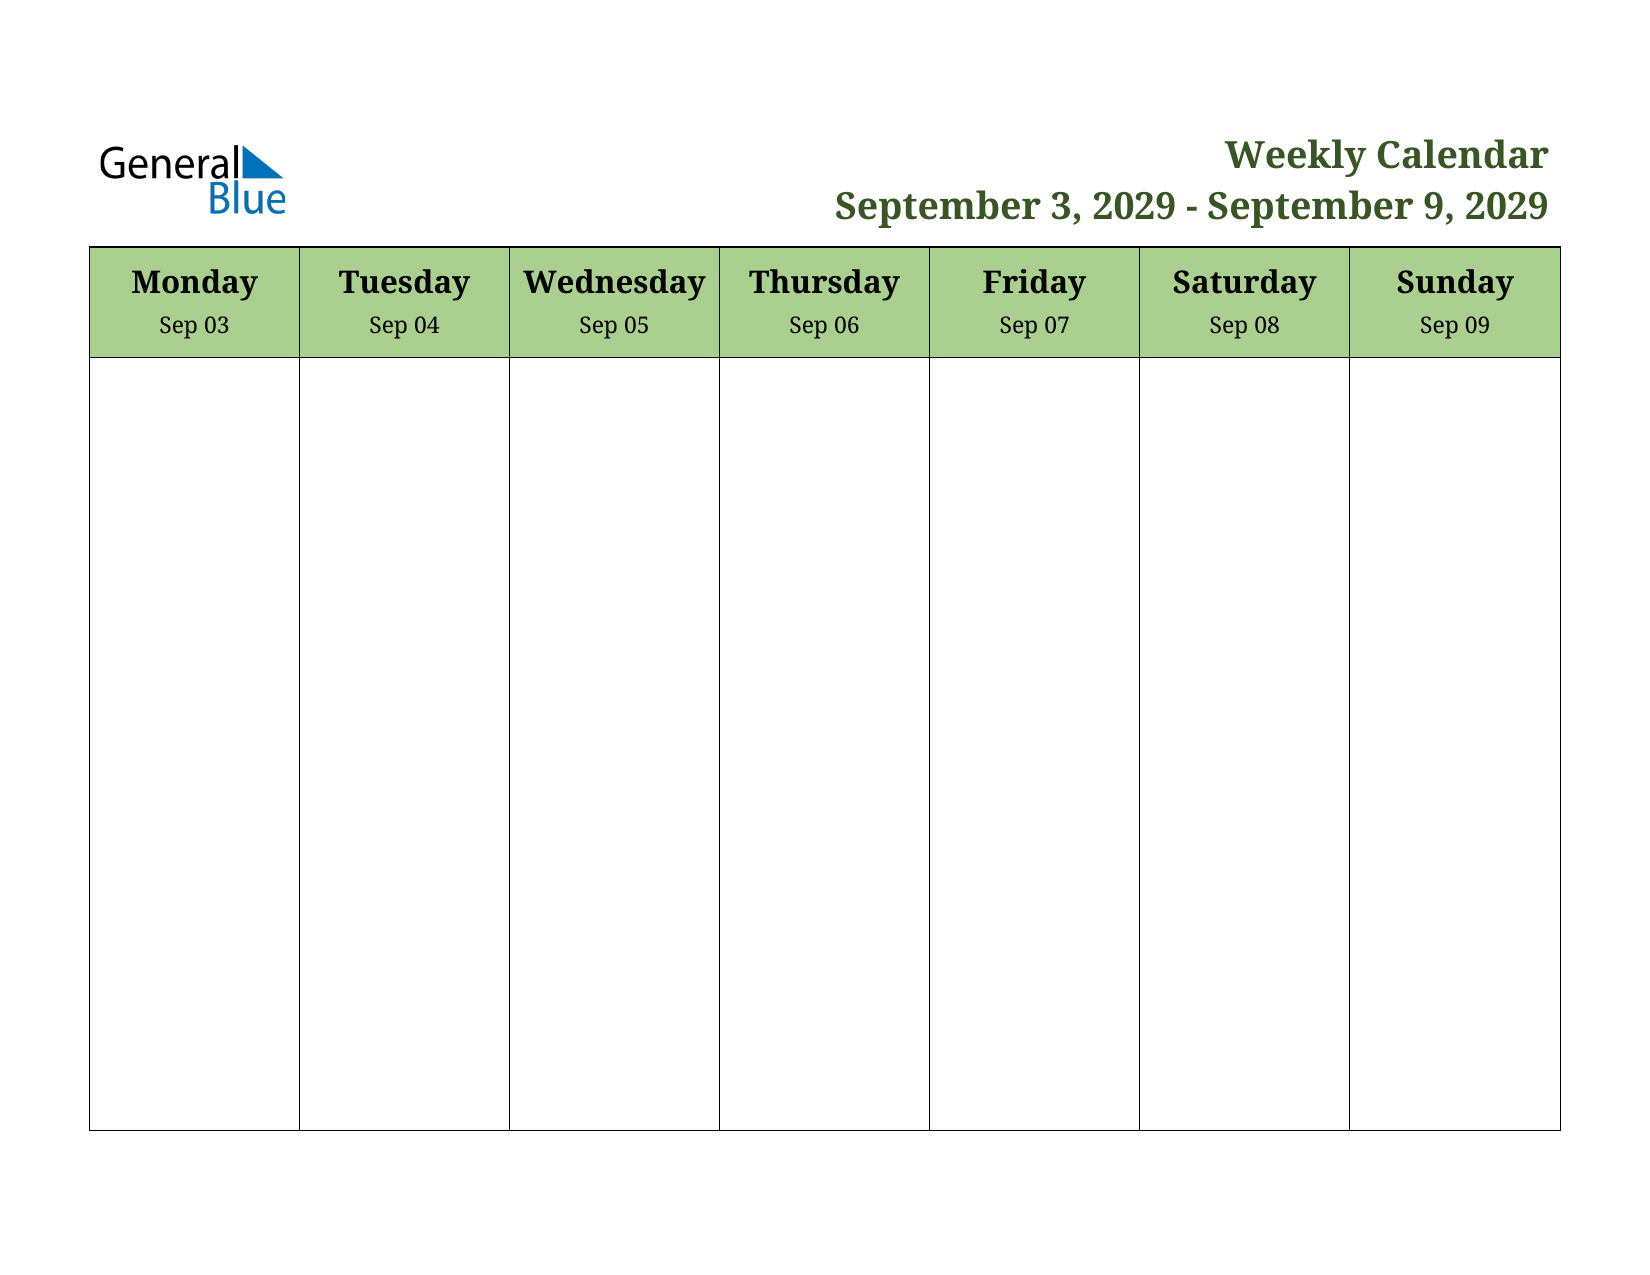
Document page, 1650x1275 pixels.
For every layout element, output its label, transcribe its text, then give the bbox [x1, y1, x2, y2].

table_cell Sunday Sep 09 [1350, 248, 1560, 357]
table_cell Tuesday Sep 04 [300, 248, 509, 357]
table_cell [300, 358, 509, 1130]
table_cell [720, 358, 929, 1130]
picture [100, 145, 286, 214]
table_header Weekly Calendar September 3, 2029 - September 9, 2029 [299, 113, 1561, 246]
table_header [89, 113, 299, 246]
table_cell Saturday Sep 08 [1140, 248, 1349, 357]
table_cell Wednesday Sep 05 [510, 248, 719, 357]
table_cell Friday Sep 07 [930, 248, 1139, 357]
table_cell [1350, 358, 1560, 1130]
table_cell [510, 358, 719, 1130]
table_cell [930, 358, 1139, 1130]
table_cell Thursday Sep 06 [720, 248, 929, 357]
table_cell [90, 358, 299, 1130]
table_cell [1140, 358, 1349, 1130]
table_cell Monday Sep 03 [90, 248, 299, 357]
